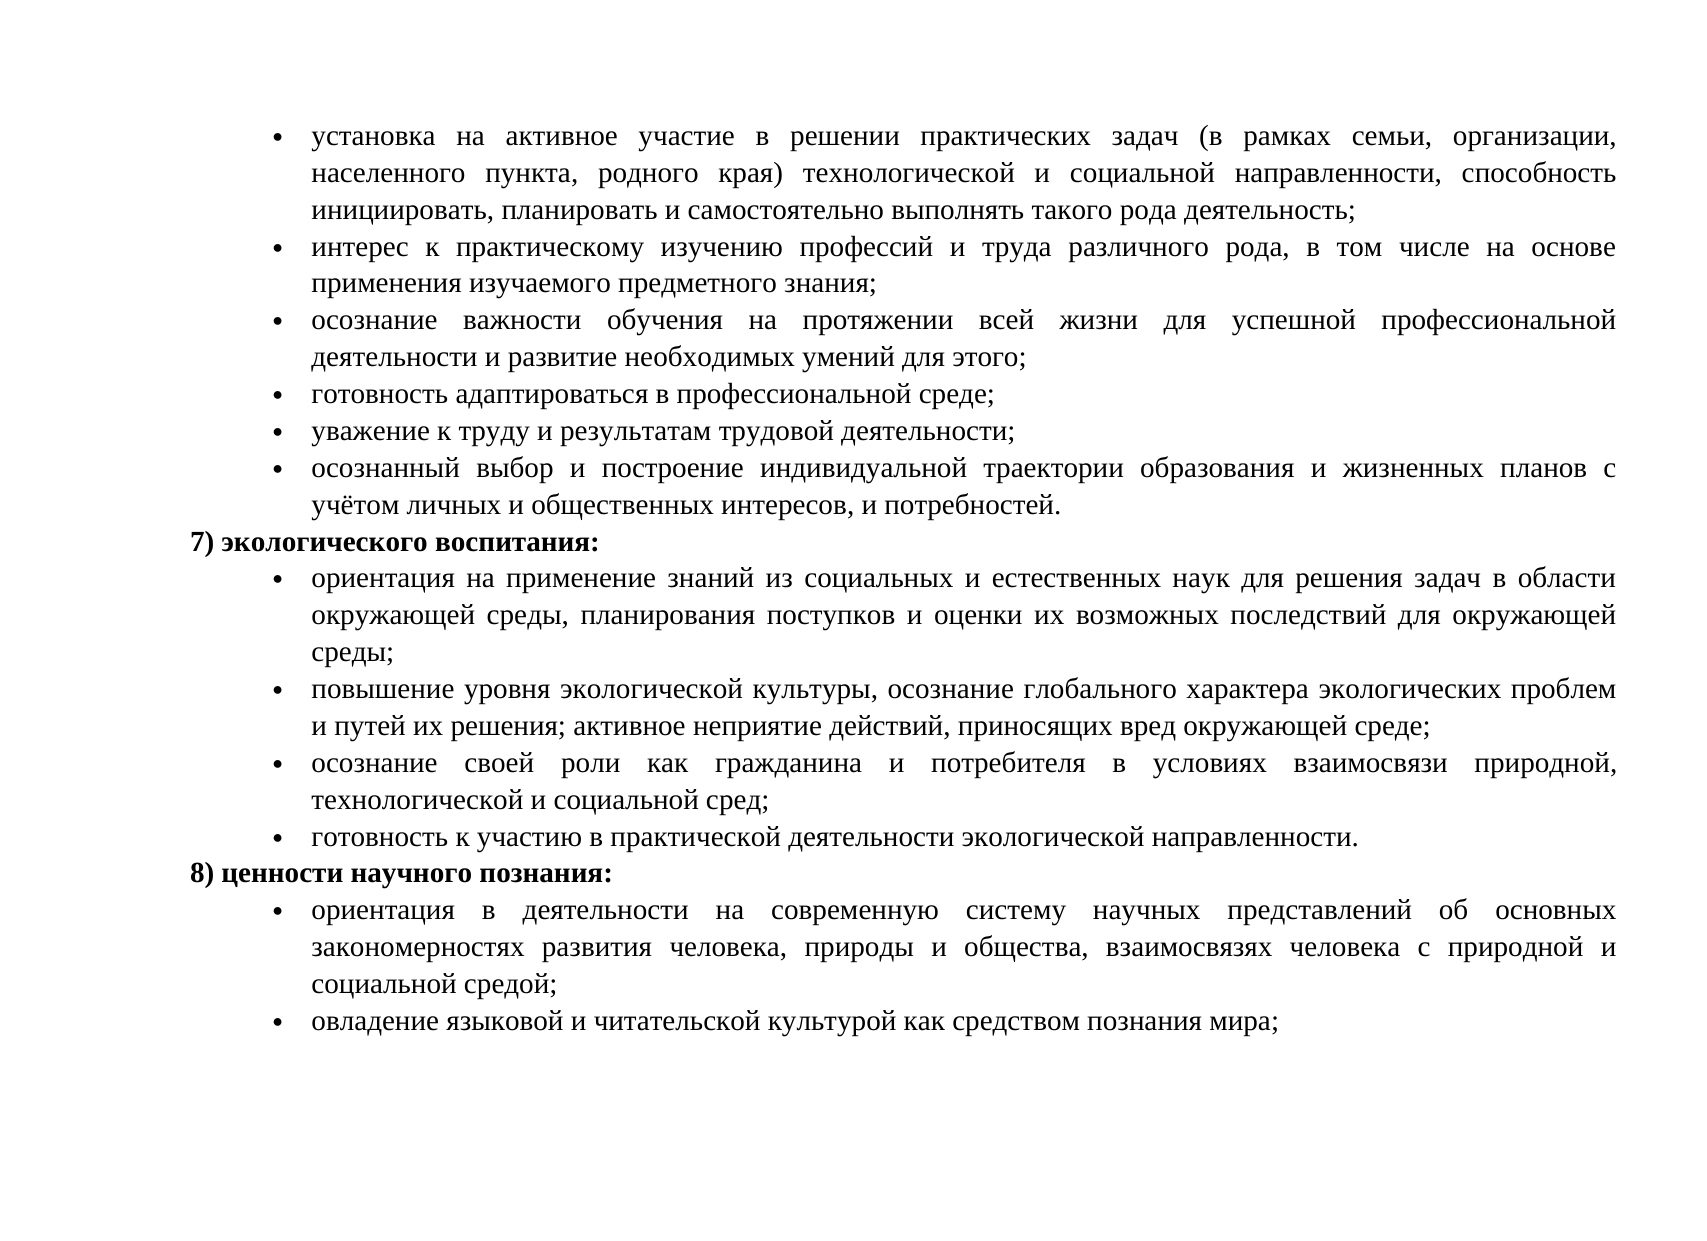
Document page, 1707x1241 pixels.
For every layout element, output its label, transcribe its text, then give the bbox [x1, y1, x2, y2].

list готовность адаптироваться в профессиональной среде; [274, 376, 1618, 410]
list ориентация в деятельности на современную систему научных представлений об основных закономерностях развития человека, природы и общества, взаимосвязях человека с природной и социальной средой; [274, 892, 1618, 1000]
text 8) ценности научного познания: [190, 856, 1618, 889]
list повышение уровня экологической культуры, осознание глобального характера экологических проблем и путей их решения; активное неприятие действий, приносящих вред окружающей среде; [274, 671, 1618, 742]
list интерес к практическому изучению профессий и труда различного рода, в том числе на основе применения изучаемого предметного знания; [274, 229, 1618, 299]
list установка на активное участие в решении практических задач (в рамках семьи, организации, населенного пункта, родного края) технологической и социальной направленности, способность инициировать, планировать и самостоятельно выполнять такого рода деятельность; [274, 118, 1618, 225]
list овладение языковой и читательской культурой как средством познания мира; [274, 1003, 1618, 1037]
list осознание своей роли как гражданина и потребителя в условиях взаимосвязи природной, технологической и социальной сред; [274, 745, 1618, 815]
list уважение к труду и результатам трудовой деятельности; [274, 413, 1618, 447]
list осознание важности обучения на протяжении всей жизни для успешной профессиональной деятельности и развитие необходимых умений для этого; [274, 302, 1618, 373]
list готовность к участию в практической деятельности экологической направленности. [274, 819, 1618, 852]
list ориентация на применение знаний из социальных и естественных наук для решения задач в области окружающей среды, планирования поступков и оценки их возможных последствий для окружающей среды; [274, 561, 1618, 668]
list осознанный выбор и построение индивидуальной траектории образования и жизненных планов с учётом личных и общественных интересов, и потребностей. [274, 450, 1618, 520]
text 7) экологического воспитания: [190, 524, 1618, 557]
